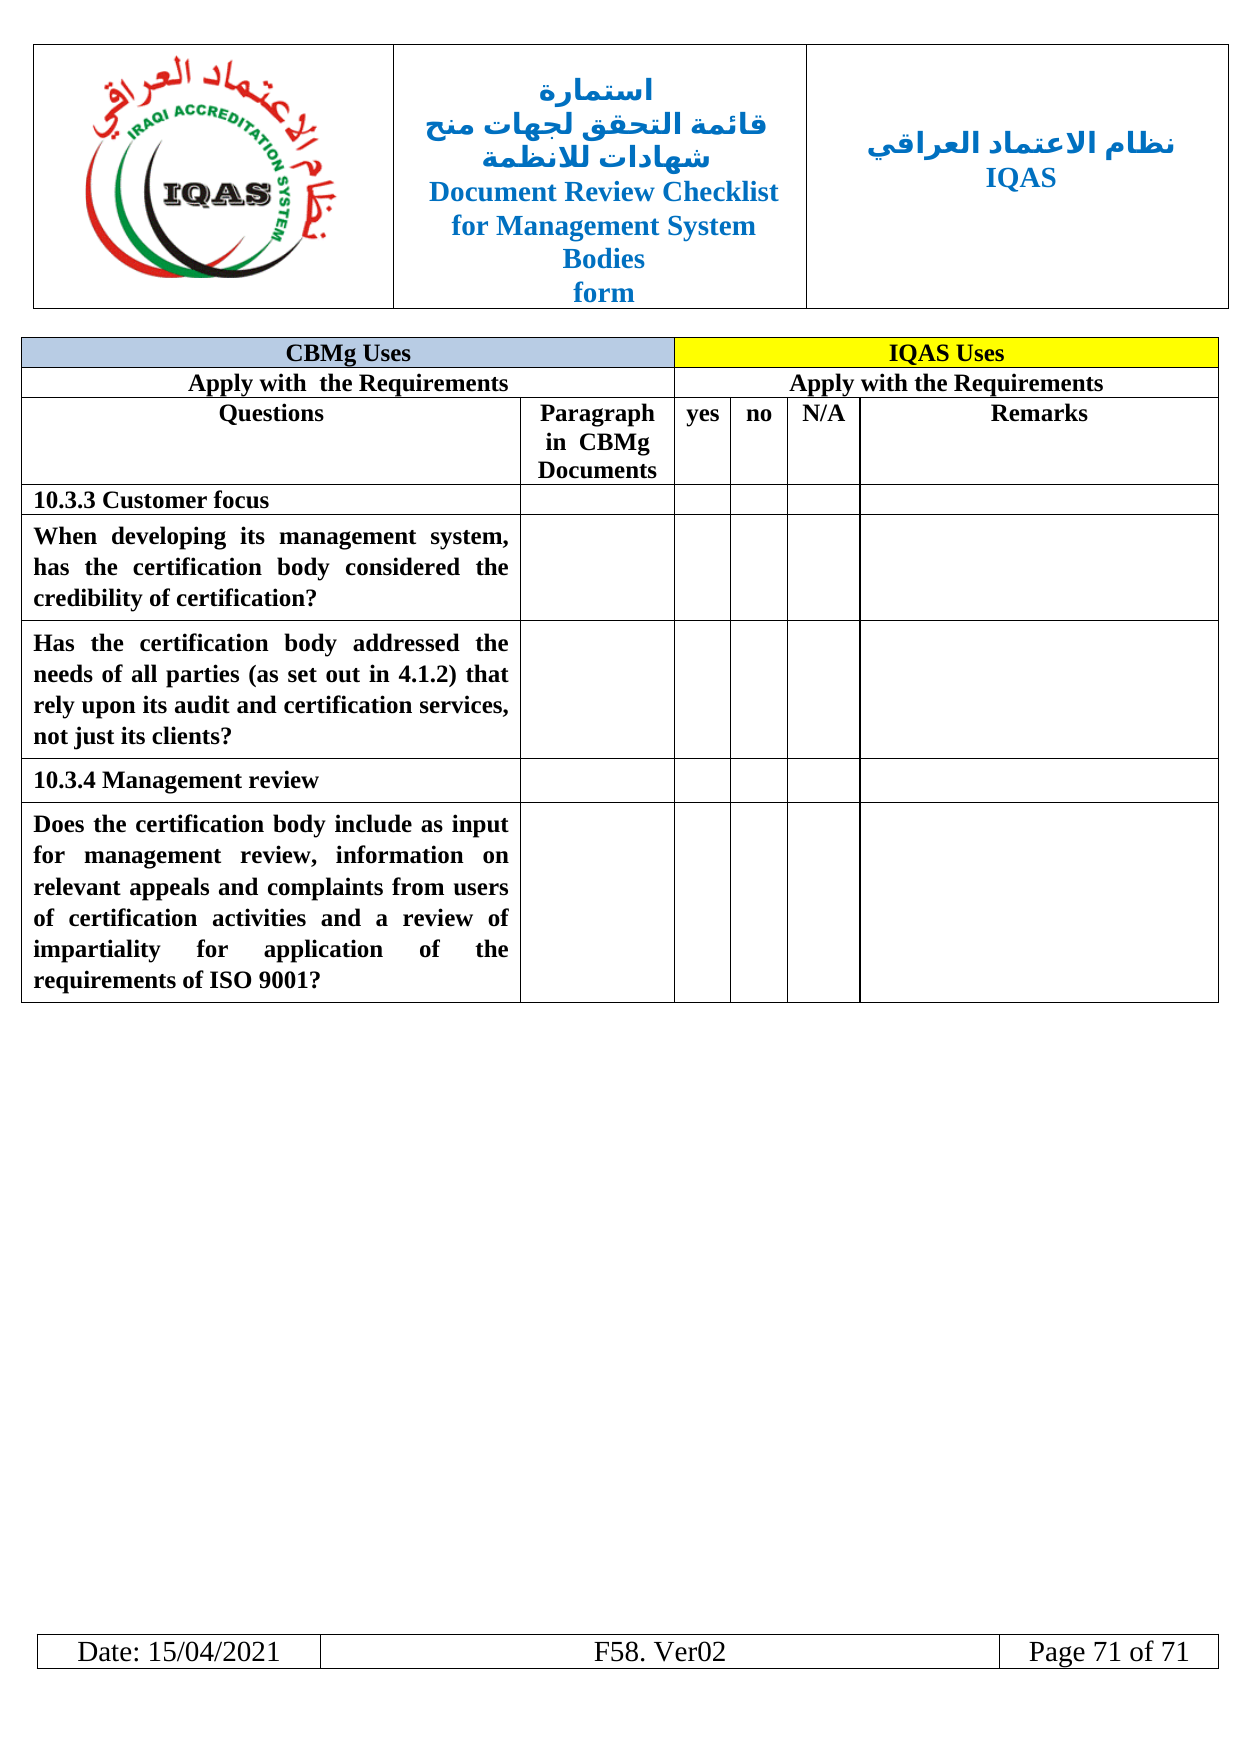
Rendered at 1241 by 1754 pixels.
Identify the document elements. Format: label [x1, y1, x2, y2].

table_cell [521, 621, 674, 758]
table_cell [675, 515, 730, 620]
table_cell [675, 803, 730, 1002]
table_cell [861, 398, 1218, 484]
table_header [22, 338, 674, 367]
picture [85, 45, 342, 278]
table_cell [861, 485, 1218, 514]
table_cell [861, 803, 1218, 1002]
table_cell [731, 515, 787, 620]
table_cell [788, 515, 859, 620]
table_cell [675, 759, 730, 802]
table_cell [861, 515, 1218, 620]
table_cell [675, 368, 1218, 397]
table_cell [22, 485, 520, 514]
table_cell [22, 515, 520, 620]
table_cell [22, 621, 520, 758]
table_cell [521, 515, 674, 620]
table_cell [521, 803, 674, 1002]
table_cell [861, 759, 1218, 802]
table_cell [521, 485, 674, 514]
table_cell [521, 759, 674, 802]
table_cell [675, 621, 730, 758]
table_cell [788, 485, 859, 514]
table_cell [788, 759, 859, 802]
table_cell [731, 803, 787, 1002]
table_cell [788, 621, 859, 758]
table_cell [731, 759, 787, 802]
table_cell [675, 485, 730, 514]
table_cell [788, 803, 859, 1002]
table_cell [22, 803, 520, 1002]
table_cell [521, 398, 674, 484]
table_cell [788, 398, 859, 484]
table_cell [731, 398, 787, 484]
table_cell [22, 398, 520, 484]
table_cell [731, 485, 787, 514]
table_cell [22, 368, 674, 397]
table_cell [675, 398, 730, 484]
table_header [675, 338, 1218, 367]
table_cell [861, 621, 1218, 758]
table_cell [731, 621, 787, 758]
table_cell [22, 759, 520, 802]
